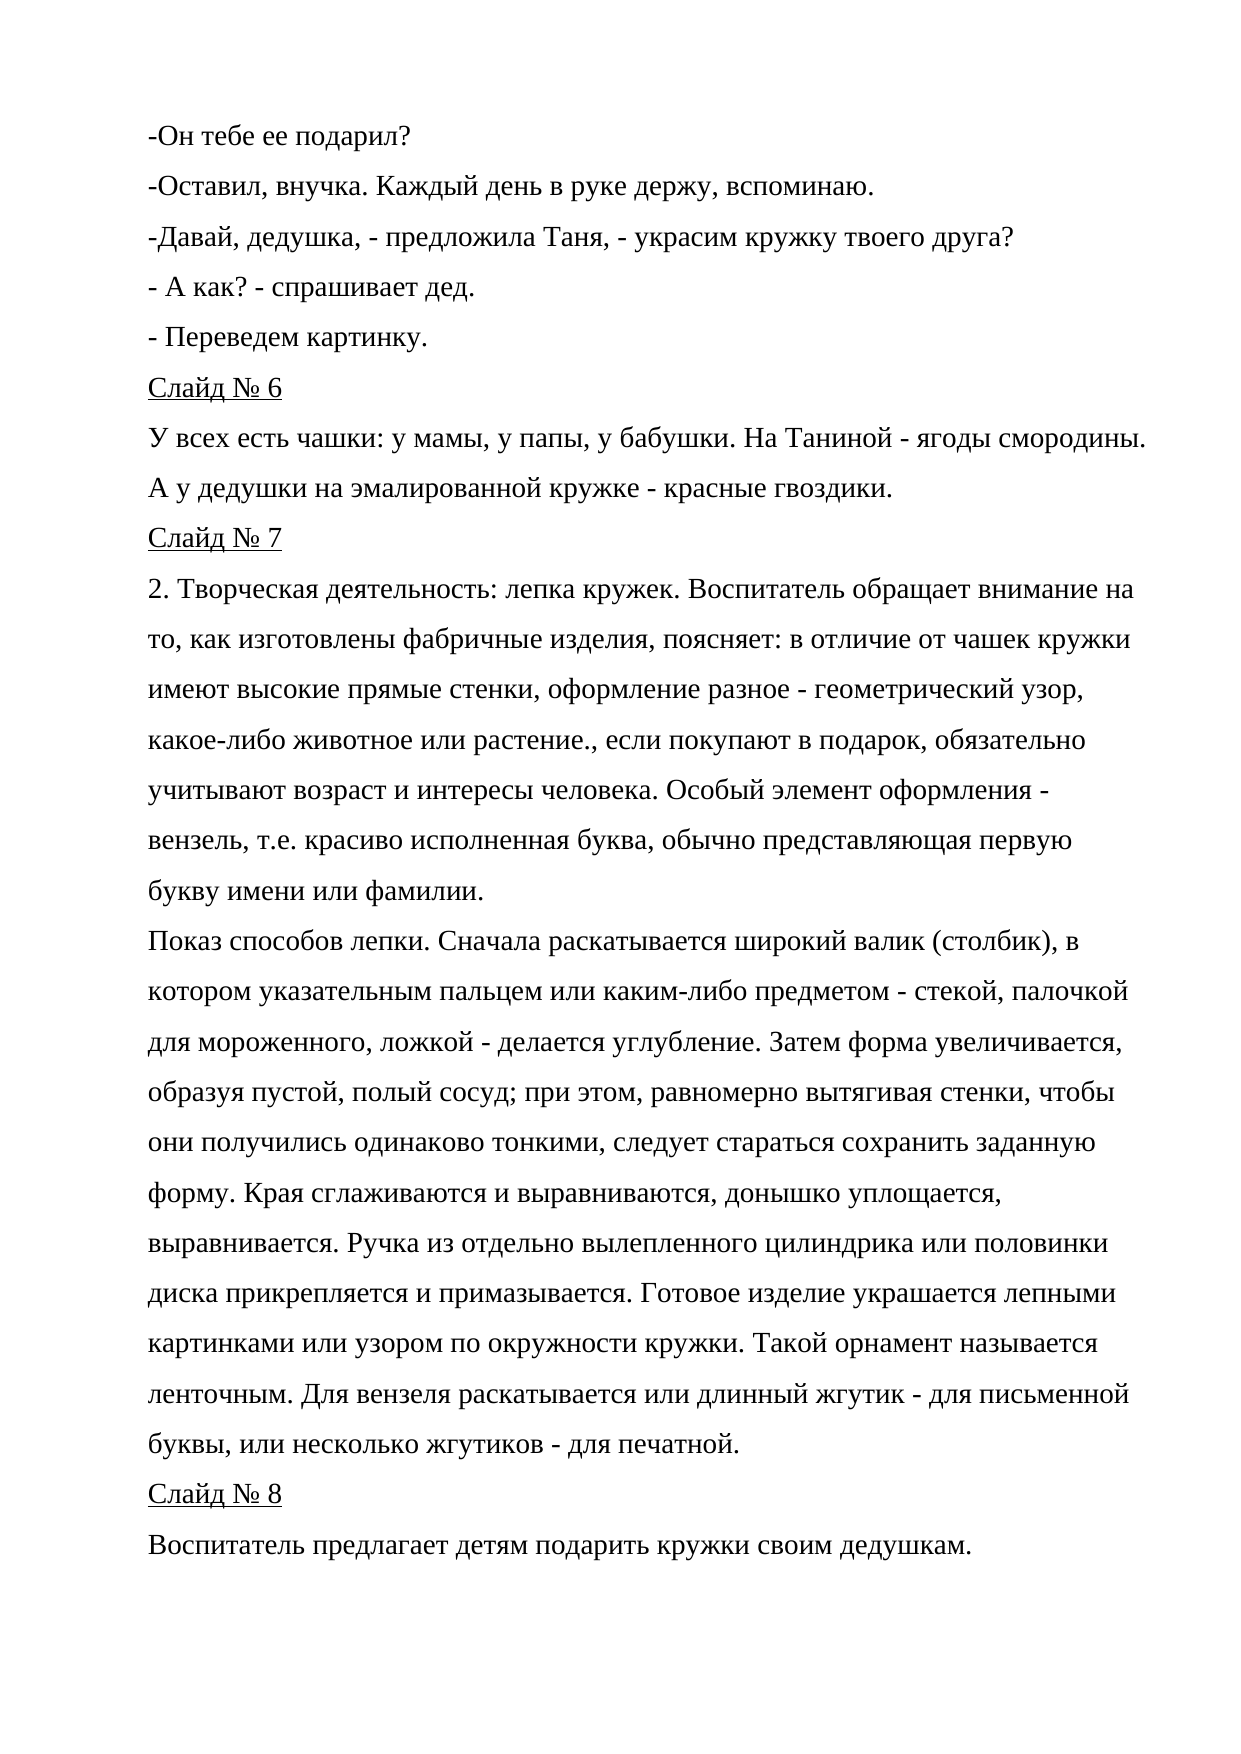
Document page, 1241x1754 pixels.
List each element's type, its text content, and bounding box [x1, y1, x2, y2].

text 2. Творческая деятельность: лепка кружек. Воспитатель обращает внимание на то, как изготовлены фабричные изделия, поясняет: в отличие от чашек кружки имеют высокие прямые стенки, оформление разное - геометрический узор, какое-либо животное или растение., если покупают в подарок, обязательно учитывают возраст и интересы человека. Особый элемент оформления - вензель, т.е. красиво исполненная буква, обычно представляющая первую букву имени или фамилии. [148, 571, 1152, 906]
text - А как? - спрашивает дед. [148, 269, 1152, 303]
text -Оставил, внучка. Каждый день в руке держу, вспоминаю. [148, 168, 1152, 202]
text -Он тебе ее подарил? [148, 118, 1152, 152]
text У всех есть чашки: у мамы, у папы, у бабушки. На Таниной - ягоды смородины. А у дедушки на эмалированной кружке - красные гвоздики. [148, 420, 1152, 504]
text Слайд № 7 [148, 521, 1152, 554]
text - Переведем картинку. [148, 319, 1152, 353]
text Слайд № 6 [148, 370, 1152, 403]
text -Давай, дедушка, - предложила Таня, - украсим кружку твоего друга? [148, 219, 1152, 252]
text Показ способов лепки. Сначала раскатывается широкий валик (столбик), в котором указательным пальцем или каким-либо предметом - стекой, палочкой для мороженного, ложкой - делается углубление. Затем форма увеличивается, образуя пустой, полый сосуд; при этом, равномерно вытягивая стенки, чтобы они получились одинаково тонкими, следует стараться сохранить заданную форму. Края сглаживаются и выравниваются, донышко уплощается, выравнивается. Ручка из отдельно вылепленного цилиндрика или половинки диска прикрепляется и примазывается. Готовое изделие украшается лепными картинками или узором по окружности кружки. Такой орнамент называется ленточным. Для вензеля раскатывается или длинный жгутик - для письменной буквы, или несколько жгутиков - для печатной. [148, 923, 1152, 1460]
text Слайд № 8 [148, 1477, 1152, 1510]
text Воспитатель предлагает детям подарить кружки своим дедушкам. [148, 1527, 1152, 1560]
